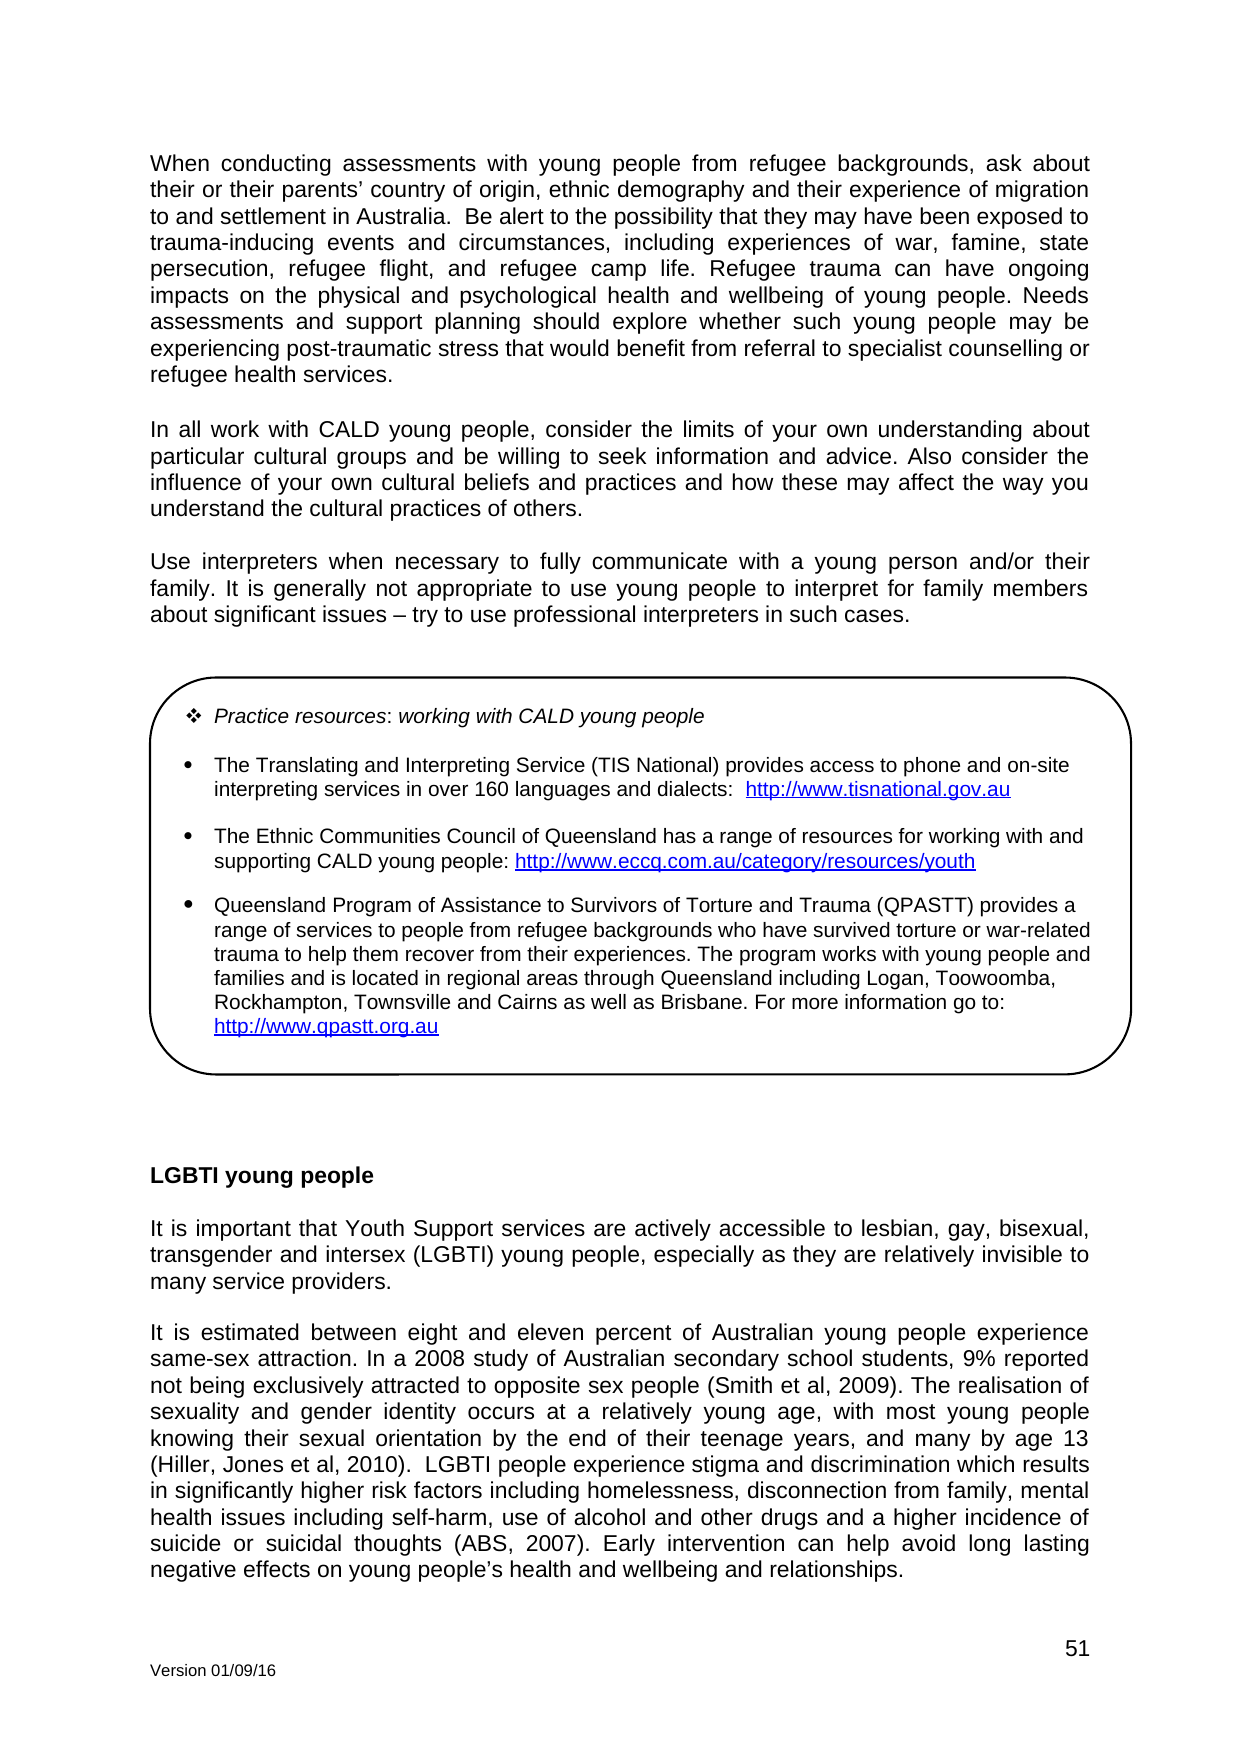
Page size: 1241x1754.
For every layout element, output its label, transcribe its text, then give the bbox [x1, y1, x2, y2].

text When conducting assessments with young people from refugee backgrounds, ask about their or their parents’ country of origin, ethnic demography and their experience of migration to and settlement in Australia. Be alert to the possibility that they may have been exposed to trauma-inducing events and circumstances, including experiences of war, famine, state persecution, refugee flight, and refugee camp life. Refugee trauma can have ongoing impacts on the physical and psychological health and wellbeing of young people. Needs assessments and support planning should explore whether such young people may be experiencing post-traumatic stress that would benefit from referral to specialist counselling or refugee health services. [150, 150, 1090, 387]
list Use interpreters when necessary to fully communicate with a young person and/or their family. It is generally not appropriate to use young people to interpret for family members about significant issues – try to use professional interpreters in such cases. [150, 548, 1090, 627]
text In all work with CALD young people, consider the limits of your own understanding about particular cultural groups and be willing to seek information and advice. Also consider the influence of your own cultural beliefs and practices and how these may affect the way you understand the cultural practices of others. [150, 416, 1090, 522]
text It is estimated between eight and eleven percent of Australian young people experience same-sex attraction. In a 2008 study of Australian secondary school students, 9% reported not being exclusively attracted to opposite sex people (Smith et al, 2009). The realisation of sexuality and gender identity occurs at a relatively young age, with most young people knowing their sexual orientation by the end of their teenage years, and many by age 13 (Hiller, Jones et al, 2010). LGBTI people experience stigma and discrimination which results in significantly higher risk factors including homelessness, disconnection from family, mental health issues including self-harm, use of alcohol and other drugs and a higher incidence of suicide or suicidal thoughts (ABS, 2007). Early intervention can help avoid long lasting negative effects on young people’s health and wellbeing and relationships. [150, 1319, 1090, 1583]
subtitle LGBTI young people [150, 1162, 1090, 1189]
text It is important that Youth Support services are actively accessible to lesbian, gay, bisexual, transgender and intersex (LGBTI) young people, especially as they are relatively invisible to many service providers. [150, 1215, 1090, 1294]
